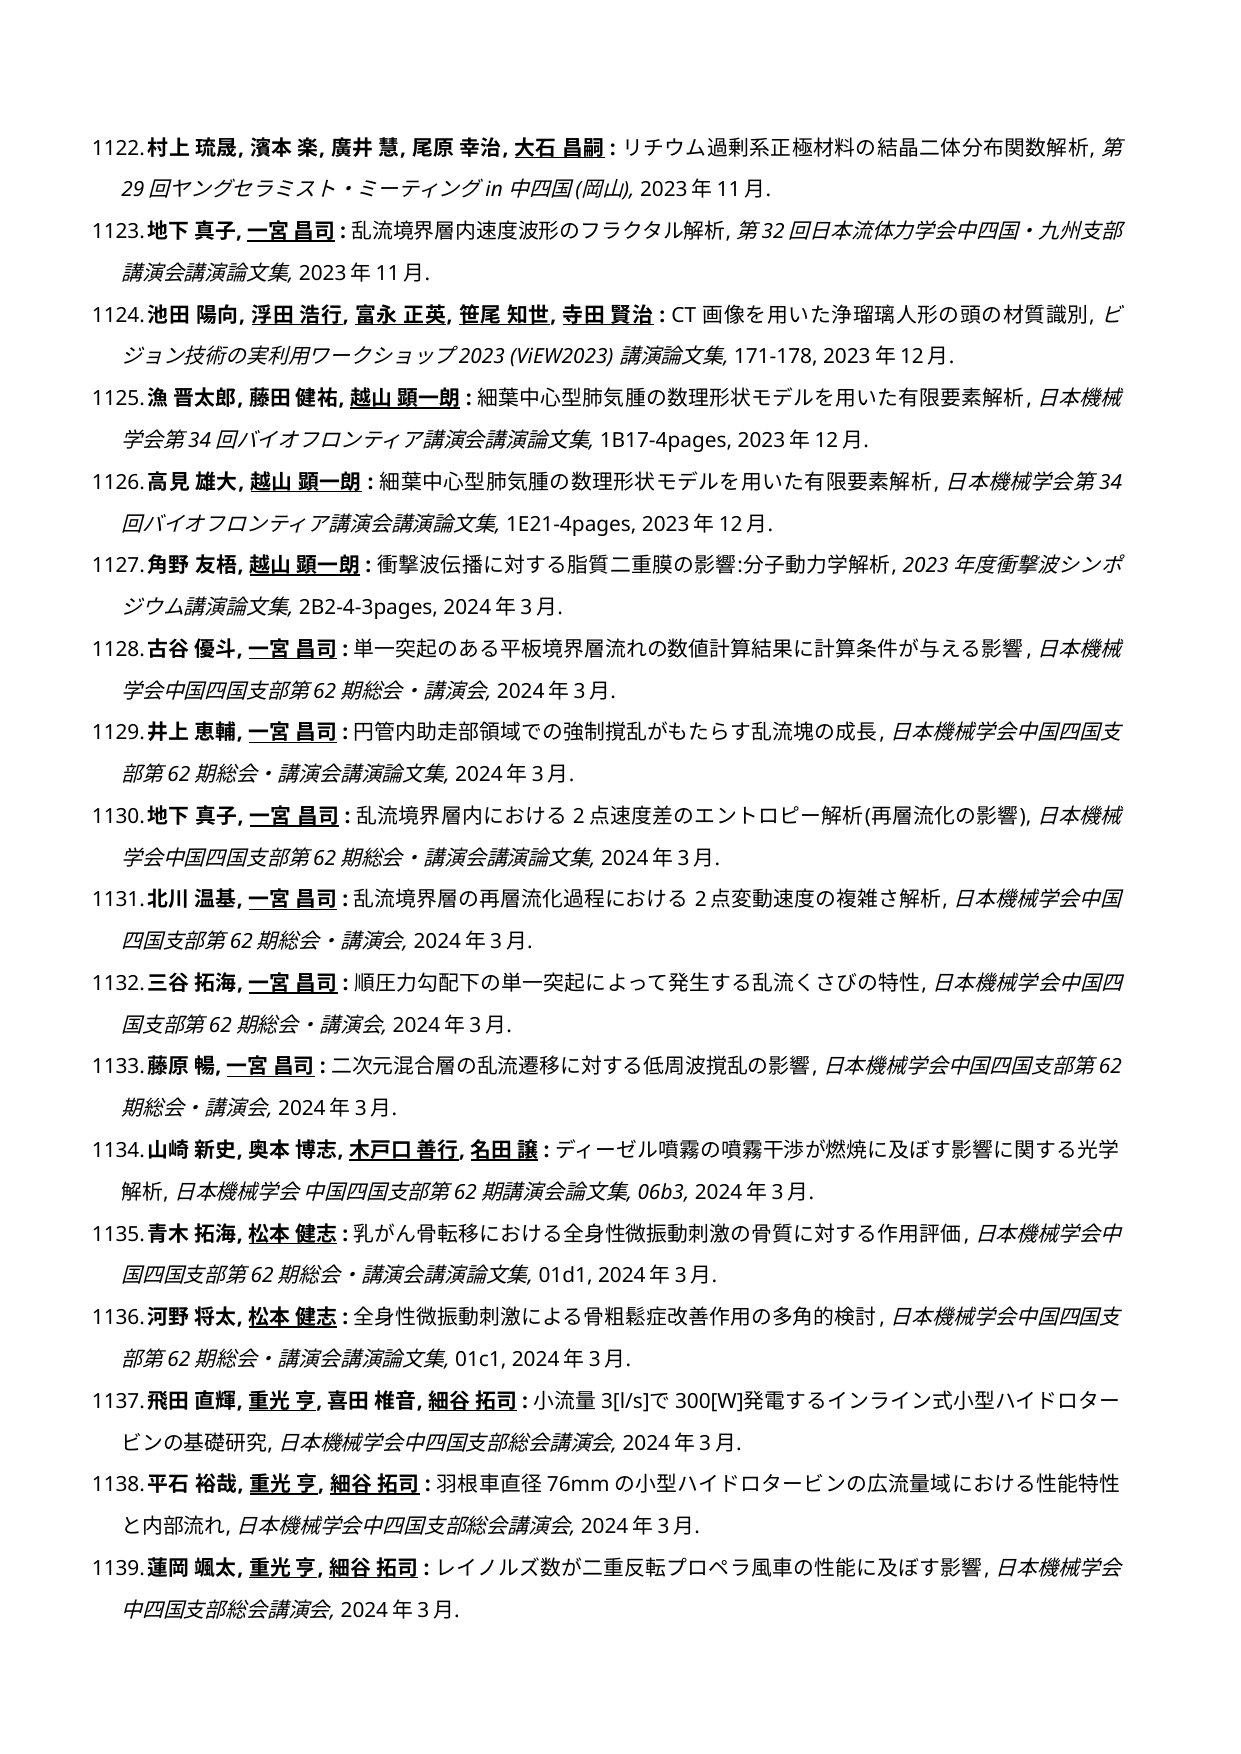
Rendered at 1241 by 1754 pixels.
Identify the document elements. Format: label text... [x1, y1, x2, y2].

list 三谷 拓海, 一宮 昌司 : 順圧力勾配下の単一突起によって発生する乱流くさびの特性, 日本機械学会中国四国支部第62期総会・講演会, 2024年3月. [92, 961, 1122, 1044]
list 池田 陽向, 浮田 浩行, 富永 正英, 笹尾 知世, 寺田 賢治 : CT 画像を用いた浄瑠璃人形の頭の材質識別, ビジョン技術の実利用ワークショップ2023 (ViEW2023) 講演論文集, 171-178, 2023年12月. [92, 292, 1122, 376]
list 飛田 直輝, 重光 亨, 喜田 椎音, 細谷 拓司 : 小流量3[l/s]で300[W]発電するインライン式小型ハイドロタービンの基礎研究, 日本機械学会中四国支部総会講演会, 2024年3月. [92, 1378, 1122, 1462]
list 青木 拓海, 松本 健志 : 乳がん骨転移における全身性微振動刺激の骨質に対する作用評価, 日本機械学会中国四国支部第62期総会・講演会講演論文集, 01d1, 2024年3月. [92, 1211, 1122, 1295]
list 蓮岡 颯太, 重光 亨, 細谷 拓司 : レイノルズ数が二重反転プロペラ風車の性能に及ぼす影響, 日本機械学会中四国支部総会講演会, 2024年3月. [92, 1545, 1122, 1629]
list 藤原 暢, 一宮 昌司 : 二次元混合層の乱流遷移に対する低周波撹乱の影響, 日本機械学会中国四国支部第62期総会・講演会, 2024年3月. [92, 1044, 1122, 1128]
list 地下 真子, 一宮 昌司 : 乱流境界層内速度波形のフラクタル解析, 第32回日本流体力学会中四国・九州支部講演会講演論文集, 2023年11月. [92, 209, 1122, 292]
list 平石 裕哉, 重光 亨, 細谷 拓司 : 羽根車直径76mmの小型ハイドロタービンの広流量域における性能特性と内部流れ, 日本機械学会中四国支部総会講演会, 2024年3月. [92, 1462, 1122, 1545]
list 高見 雄大, 越山 顕一朗 : 細葉中心型肺気腫の数理形状モデルを用いた有限要素解析, 日本機械学会第34回バイオフロンティア講演会講演論文集, 1E21-4pages, 2023年12月. [92, 459, 1122, 543]
list 角野 友梧, 越山 顕一朗 : 衝撃波伝播に対する脂質二重膜の影響:分子動力学解析, 2023年度衝撃波シンポジウム講演論文集, 2B2-4-3pages, 2024年3月. [92, 543, 1122, 626]
list 村上 琉晟, 濱本 楽, 廣井 慧, 尾原 幸治, 大石 昌嗣 : リチウム過剰系正極材料の結晶二体分布関数解析, 第29回ヤングセラミスト・ミーティング in 中四国 (岡山), 2023年11月. [92, 125, 1122, 209]
list 井上 恵輔, 一宮 昌司 : 円管内助走部領域での強制撹乱がもたらす乱流塊の成長, 日本機械学会中国四国支部第62期総会・講演会講演論文集, 2024年3月. [92, 710, 1122, 793]
list 河野 将太, 松本 健志 : 全身性微振動刺激による骨粗鬆症改善作用の多角的検討, 日本機械学会中国四国支部第62期総会・講演会講演論文集, 01c1, 2024年3月. [92, 1295, 1122, 1378]
list 地下 真子, 一宮 昌司 : 乱流境界層内における2点速度差のエントロピー解析(再層流化の影響), 日本機械学会中国四国支部第62期総会・講演会講演論文集, 2024年3月. [92, 793, 1122, 877]
list 山崎 新史, 奥本 博志, 木戸口 善行, 名田 譲 : ディーゼル噴霧の噴霧干渉が燃焼に及ぼす影響に関する光学解析, 日本機械学会 中国四国支部第62期講演会論文集, 06b3, 2024年3月. [92, 1128, 1122, 1211]
list 北川 温基, 一宮 昌司 : 乱流境界層の再層流化過程における2点変動速度の複雑さ解析, 日本機械学会中国四国支部第62期総会・講演会, 2024年3月. [92, 877, 1122, 961]
list 漁 晋太郎, 藤田 健祐, 越山 顕一朗 : 細葉中心型肺気腫の数理形状モデルを用いた有限要素解析, 日本機械学会第34回バイオフロンティア講演会講演論文集, 1B17-4pages, 2023年12月. [92, 376, 1122, 459]
list 古谷 優斗, 一宮 昌司 : 単一突起のある平板境界層流れの数値計算結果に計算条件が与える影響, 日本機械学会中国四国支部第62期総会・講演会, 2024年3月. [92, 626, 1122, 710]
